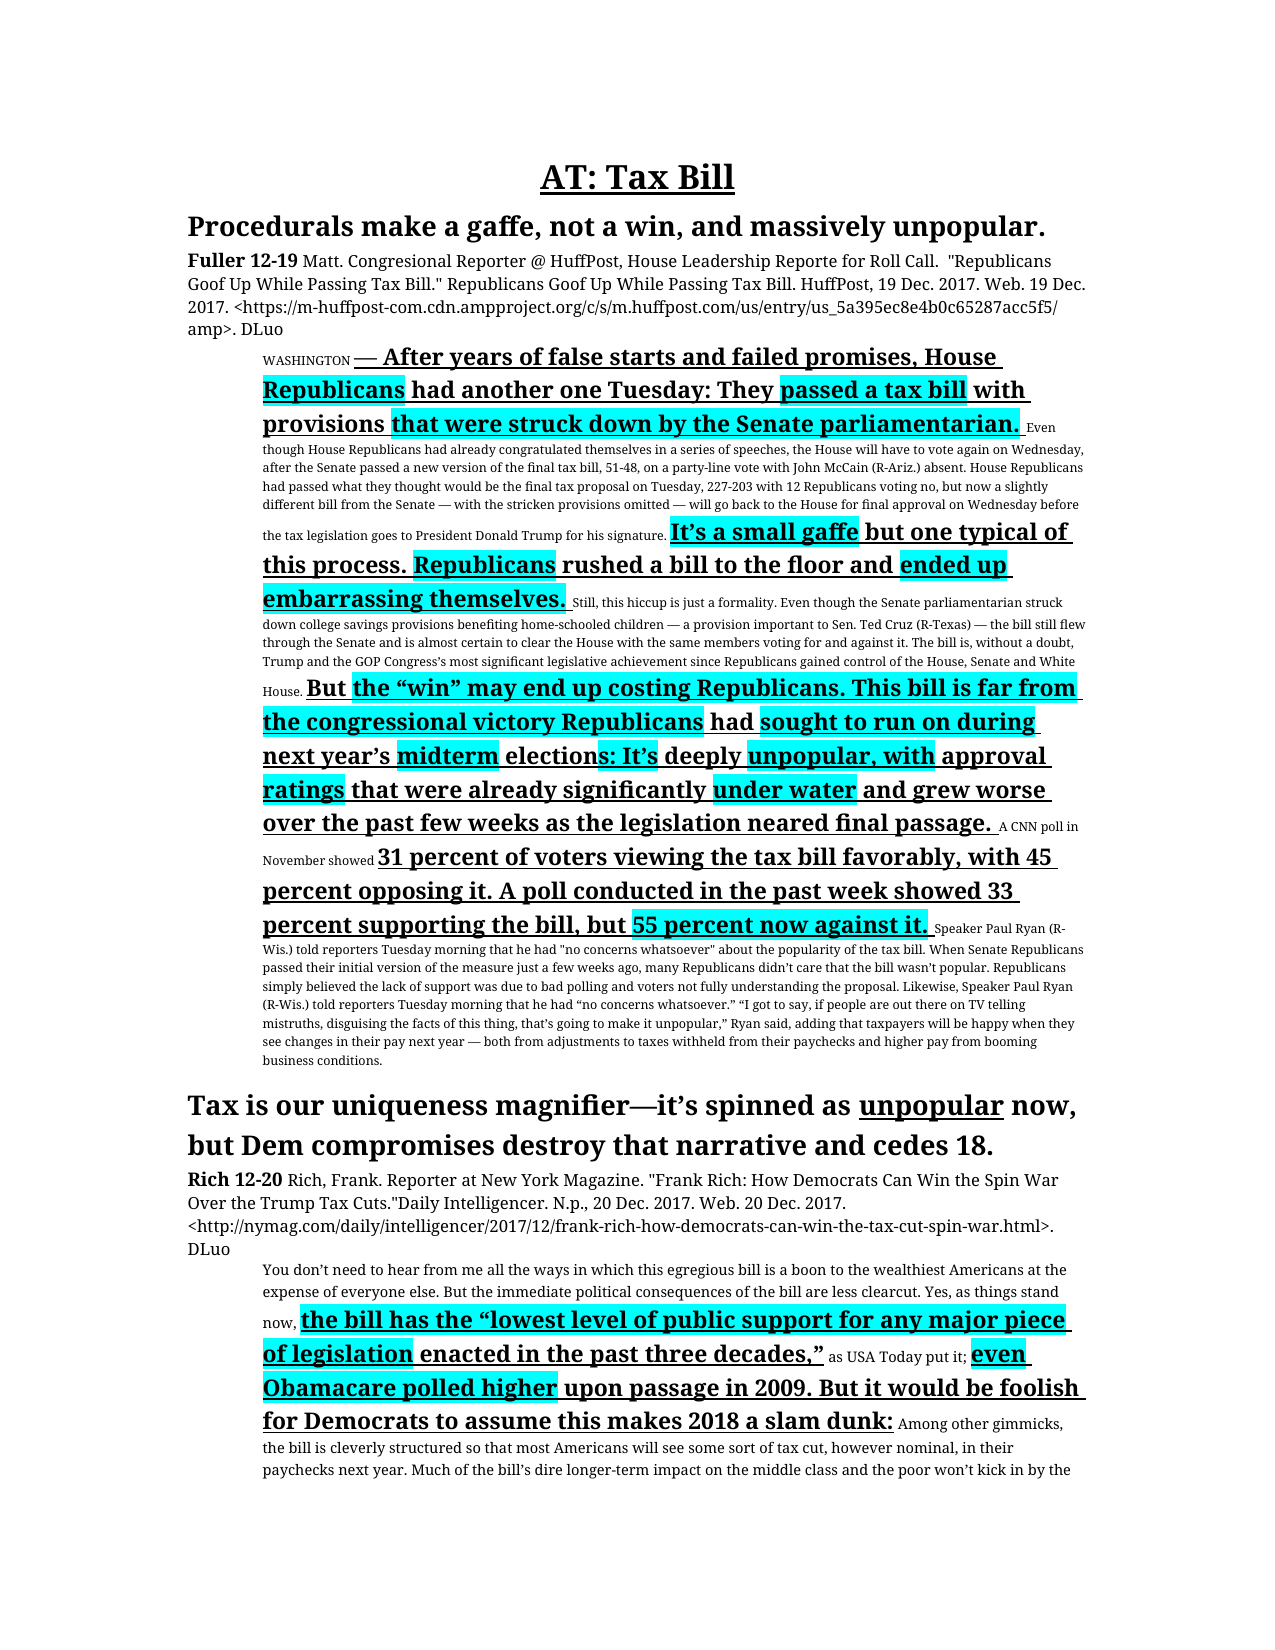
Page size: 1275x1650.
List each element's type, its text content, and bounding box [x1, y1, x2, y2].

text Fuller 12-19 Matt. Congresional Reporter @ HuffPost, House Leadership Reporte for Roll Call. "Republicans Goof Up While Passing Tax Bill." Republicans Goof Up While Passing Tax Bill. HuffPost, 19 Dec. 2017. Web. 19 Dec. 2017. <https://m-huffpost-com.cdn.ampproject.org/c/s/m.huffpost.com/us/entry/us_5a395ec8e4b0c65287acc5f5/amp>. DLuo [187, 247, 1087, 341]
text Rich 12-20 Rich, Frank. Reporter at New York Magazine. "Frank Rich: How Democrats Can Win the Spin War Over the Trump Tax Cuts."Daily Intelligencer. N.p., 20 Dec. 2017. Web. 20 Dec. 2017. <http://nymag.com/daily/intelligencer/2017/12/frank-rich-how-democrats-can-win-the-tax-cut-spin-war.html>. DLuo [187, 1166, 1087, 1260]
subtitle Procedurals make a gaffe, not a win, and massively unpopular. [187, 207, 1087, 244]
subtitle Tax is our uniqueness magnifier—it’s spinned as unpopular now, but Dem compromises destroy that narrative and cedes 18. [187, 1087, 1087, 1163]
subtitle AT: Tax Bill [187, 154, 1087, 199]
text WASHINGTON ― After years of false starts and failed promises, House Republicans had another one Tuesday: They passed a tax bill with provisions that were struck down by the Senate parliamentarian. Even though House Republicans had already congratulated themselves in a series of speeches, the House will have to vote again on Wednesday, after the Senate passed a new version of the final tax bill, 51-48, on a party-line vote with John McCain (R-Ariz.) absent. House Republicans had passed what they thought would be the final tax proposal on Tuesday, 227-203 with 12 Republicans voting no, but now a slightly different bill from the Senate ― with the stricken provisions omitted ― will go back to the House for final approval on Wednesday before the tax legislation goes to President Donald Trump for his signature. It’s a small gaffe but one typical of this process. Republicans rushed a bill to the floor and ended up embarrassing themselves. Still, this hiccup is just a formality. Even though the Senate parliamentarian struck down college savings provisions benefiting home-schooled children ― a provision important to Sen. Ted Cruz (R-Texas) ― the bill still flew through the Senate and is almost certain to clear the House with the same members voting for and against it. The bill is, without a doubt, Trump and the GOP Congress’s most significant legislative achievement since Republicans gained control of the House, Senate and White House. But the “win” may end up costing Republicans. This bill is far from the congressional victory Republicans had sought to run on during next year’s midterm elections: It’s deeply unpopular, with approval ratings that were already significantly under water and grew worse over the past few weeks as the legislation neared final passage. A CNN poll in November showed 31 percent of voters viewing the tax bill favorably, with 45 percent opposing it. A poll conducted in the past week showed 33 percent supporting the bill, but 55 percent now against it. Speaker Paul Ryan (R-Wis.) told reporters Tuesday morning that he had "no concerns whatsoever" about the popularity of the tax bill. When Senate Republicans passed their initial version of the measure just a few weeks ago, many Republicans didn’t care that the bill wasn’t popular. Republicans simply believed the lack of support was due to bad polling and voters not fully understanding the proposal. Likewise, Speaker Paul Ryan (R-Wis.) told reporters Tuesday morning that he had “no concerns whatsoever.” “I got to say, if people are out there on TV telling mistruths, disguising the facts of this thing, that’s going to make it unpopular,” Ryan said, adding that taxpayers will be happy when they see changes in their pay next year ― both from adjustments to taxes withheld from their paychecks and higher pay from booming business conditions. [262, 341, 1087, 1069]
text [262, 1260, 1087, 1479]
